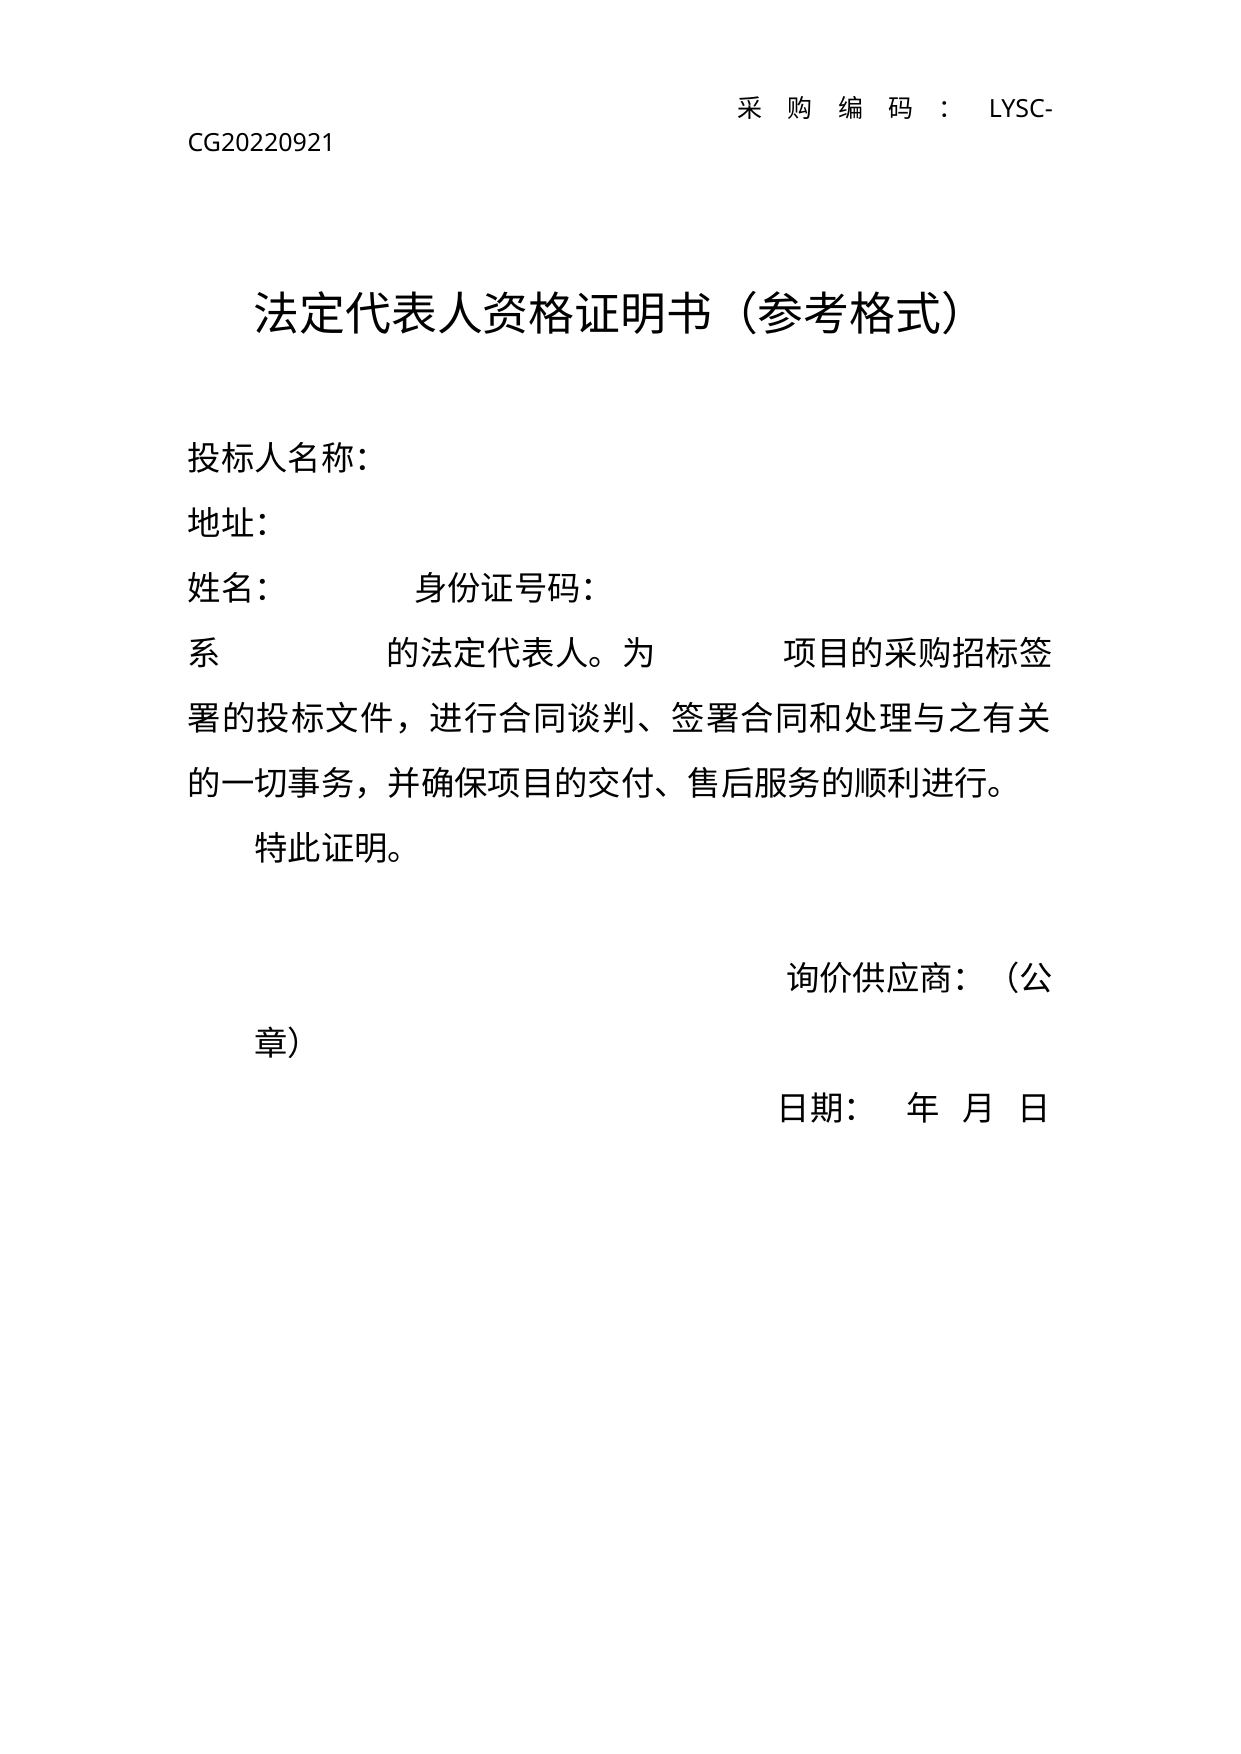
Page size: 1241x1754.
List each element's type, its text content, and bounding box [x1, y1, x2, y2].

text 地址： [187, 489, 1053, 554]
text 姓名： 身份证号码： [187, 554, 1053, 619]
text 投标人名称： [187, 424, 1053, 489]
text 特此证明。 [187, 814, 1053, 879]
text 日期： 年 月 日 [187, 1074, 1053, 1139]
text 系 的法定代表人。为 项目的采购招标签署的投标文件，进行合同谈判、签署合同和处理与之有关的一切事务，并确保项目的交付、售后服务的顺利进行。 [187, 619, 1053, 814]
text 询价供应商：（公章） [187, 944, 1053, 1074]
text 法定代表人资格证明书（参考格式） [187, 261, 1053, 359]
